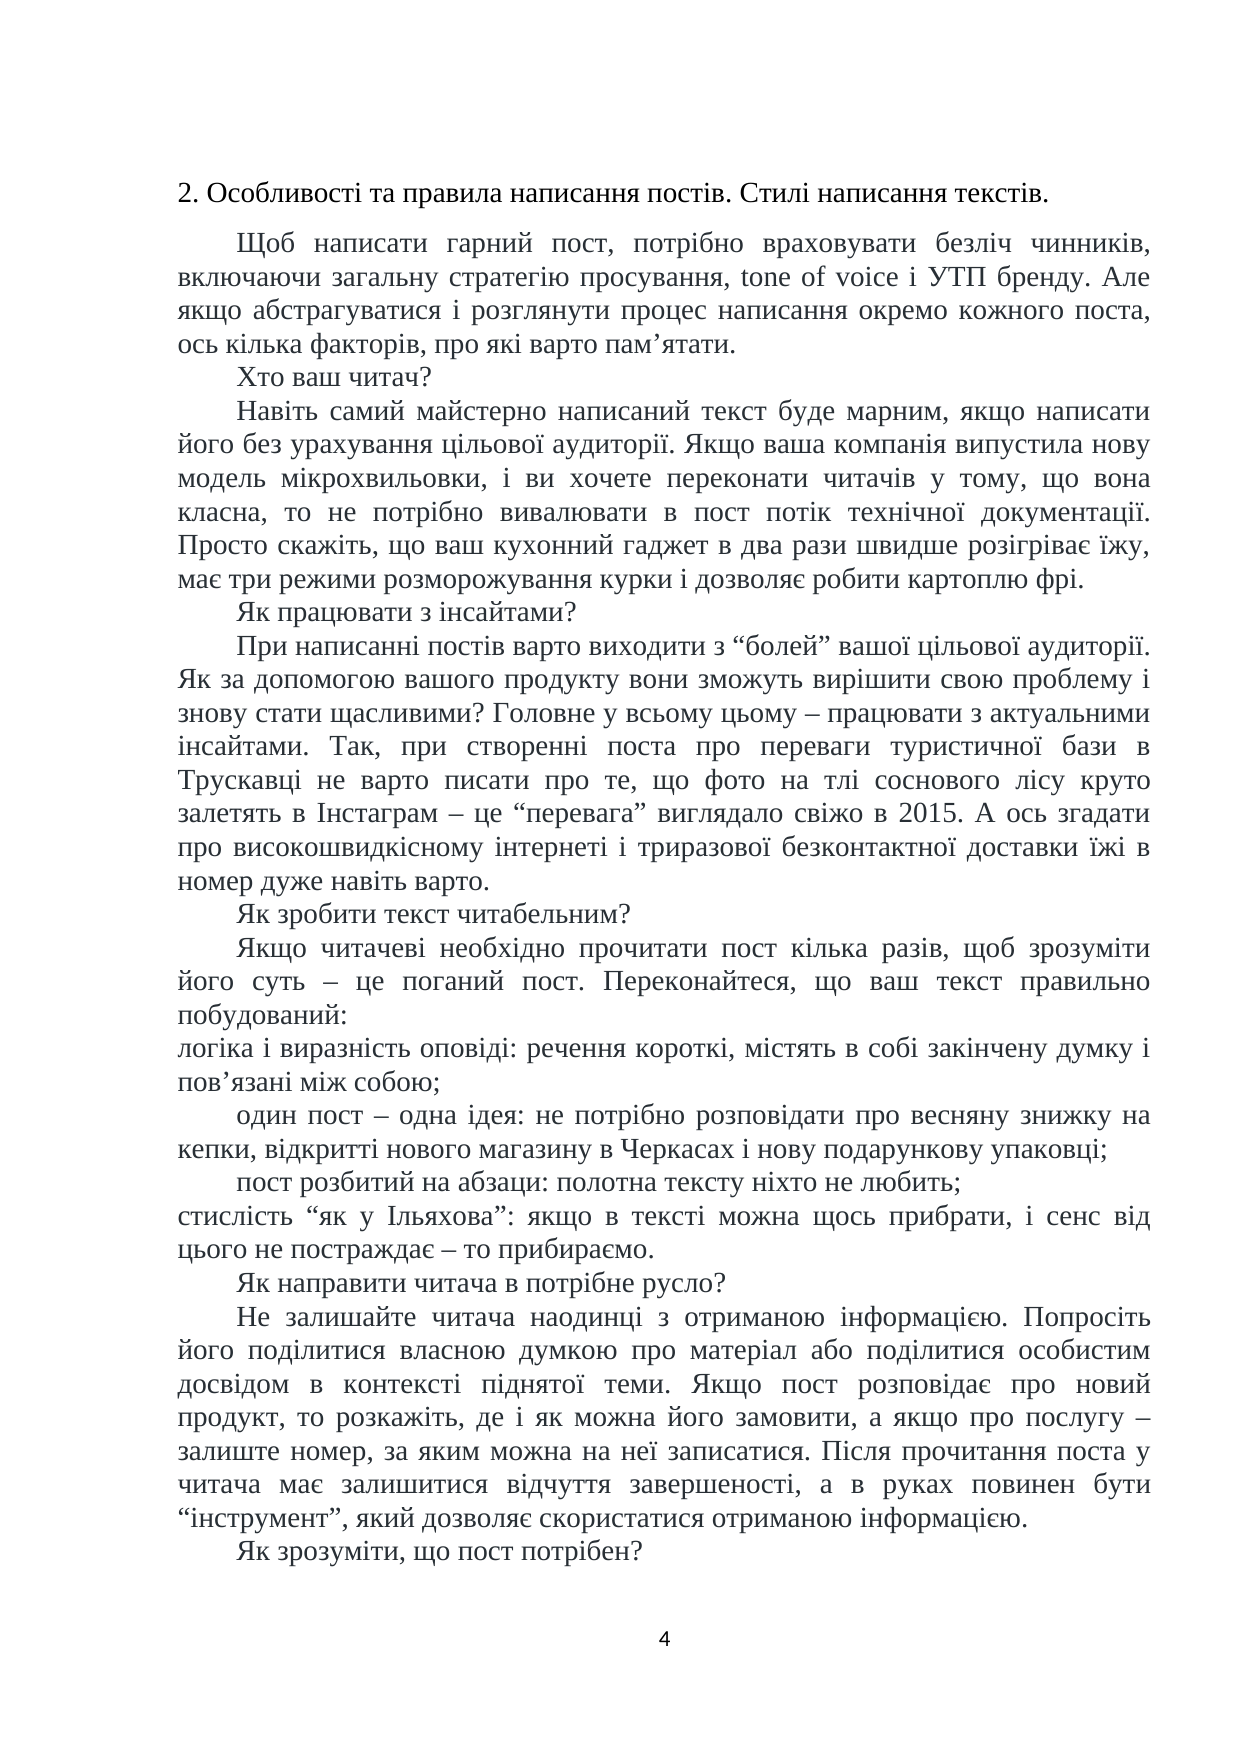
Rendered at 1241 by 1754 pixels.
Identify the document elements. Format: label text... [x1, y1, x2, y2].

text Як працювати з інсайтами? [177, 594, 1152, 628]
text стислість “як у Ільяхова”: якщо в тексті можна щось прибрати, і сенс від цього не постраждає – то прибираємо. [177, 1198, 1152, 1265]
text Як зрозуміти, що пост потрібен? [177, 1533, 1152, 1567]
text Не залишайте читача наодинці з отриманою інформацією. Попросіть його поділитися власною думкою про матеріал або поділитися особистим досвідом в контексті піднятої теми. Якщо пост розповідає про новий продукт, то розкажіть, де і як можна його замовити, а якщо про послугу – залиште номер, за яким можна на неї записатися. Після прочитання поста у читача має залишитися відчуття завершеності, а в руках повинен бути “інструмент”, який дозволяє скористатися отриманою інформацією. [177, 1299, 1152, 1533]
text Хто ваш читач? [177, 359, 1152, 393]
text Як зробити текст читабельним? [177, 896, 1152, 930]
text логіка і виразність оповіді: речення короткі, містять в собі закінчену думку і пов’язані між собою; [177, 1030, 1152, 1097]
text один пост – одна ідея: не потрібно розповідати про весняну знижку на кепки, відкритті нового магазину в Черкасах і нову подарункову упаковці; [177, 1097, 1152, 1164]
text При написанні постів варто виходити з “болей” вашої цільової аудиторії. Як за допомогою вашого продукту вони зможуть вирішити свою проблему і знову стати щасливими? Головне у всьому цьому – працювати з актуальними інсайтами. Так, при створенні поста про переваги туристичної бази в Трускавці не варто писати про те, що фото на тлі соснового лісу круто залетять в Інстаграм – це “перевага” виглядало свіжо в 2015. А ось згадати про високошвидкісному інтернеті і триразової безконтактної доставки їжі в номер дуже навіть варто. [177, 628, 1152, 896]
text Як направити читача в потрібне русло? [177, 1265, 1152, 1299]
text 2. Особливості та правила написання постів. Стилі написання текстів. [177, 175, 1152, 209]
text пост розбитий на абзаци: полотна тексту ніхто не любить; [177, 1164, 1152, 1198]
text Щоб написати гарний пост, потрібно враховувати безліч чинників, включаючи загальну стратегію просування, tone of voice і УТП бренду. Але якщо абстрагуватися і розглянути процес написання окремо кожного поста, ось кілька факторів, про які варто пам’ятати. [177, 225, 1152, 359]
text Якщо читачеві необхідно прочитати пост кілька разів, щоб зрозуміти його суть – це поганий пост. Переконайтеся, що ваш текст правильно побудований: [177, 930, 1152, 1030]
text Навіть самий майстерно написаний текст буде марним, якщо написати його без урахування цільової аудиторії. Якщо ваша компанія випустила нову модель мікрохвильовки, і ви хочете переконати читачів у тому, що вона класна, то не потрібно вивалювати в пост потік технічної документації. Просто скажіть, що ваш кухонний гаджет в два рази швидше розігріває їжу, має три режими розморожування курки і дозволяє робити картоплю фрі. [177, 393, 1152, 594]
